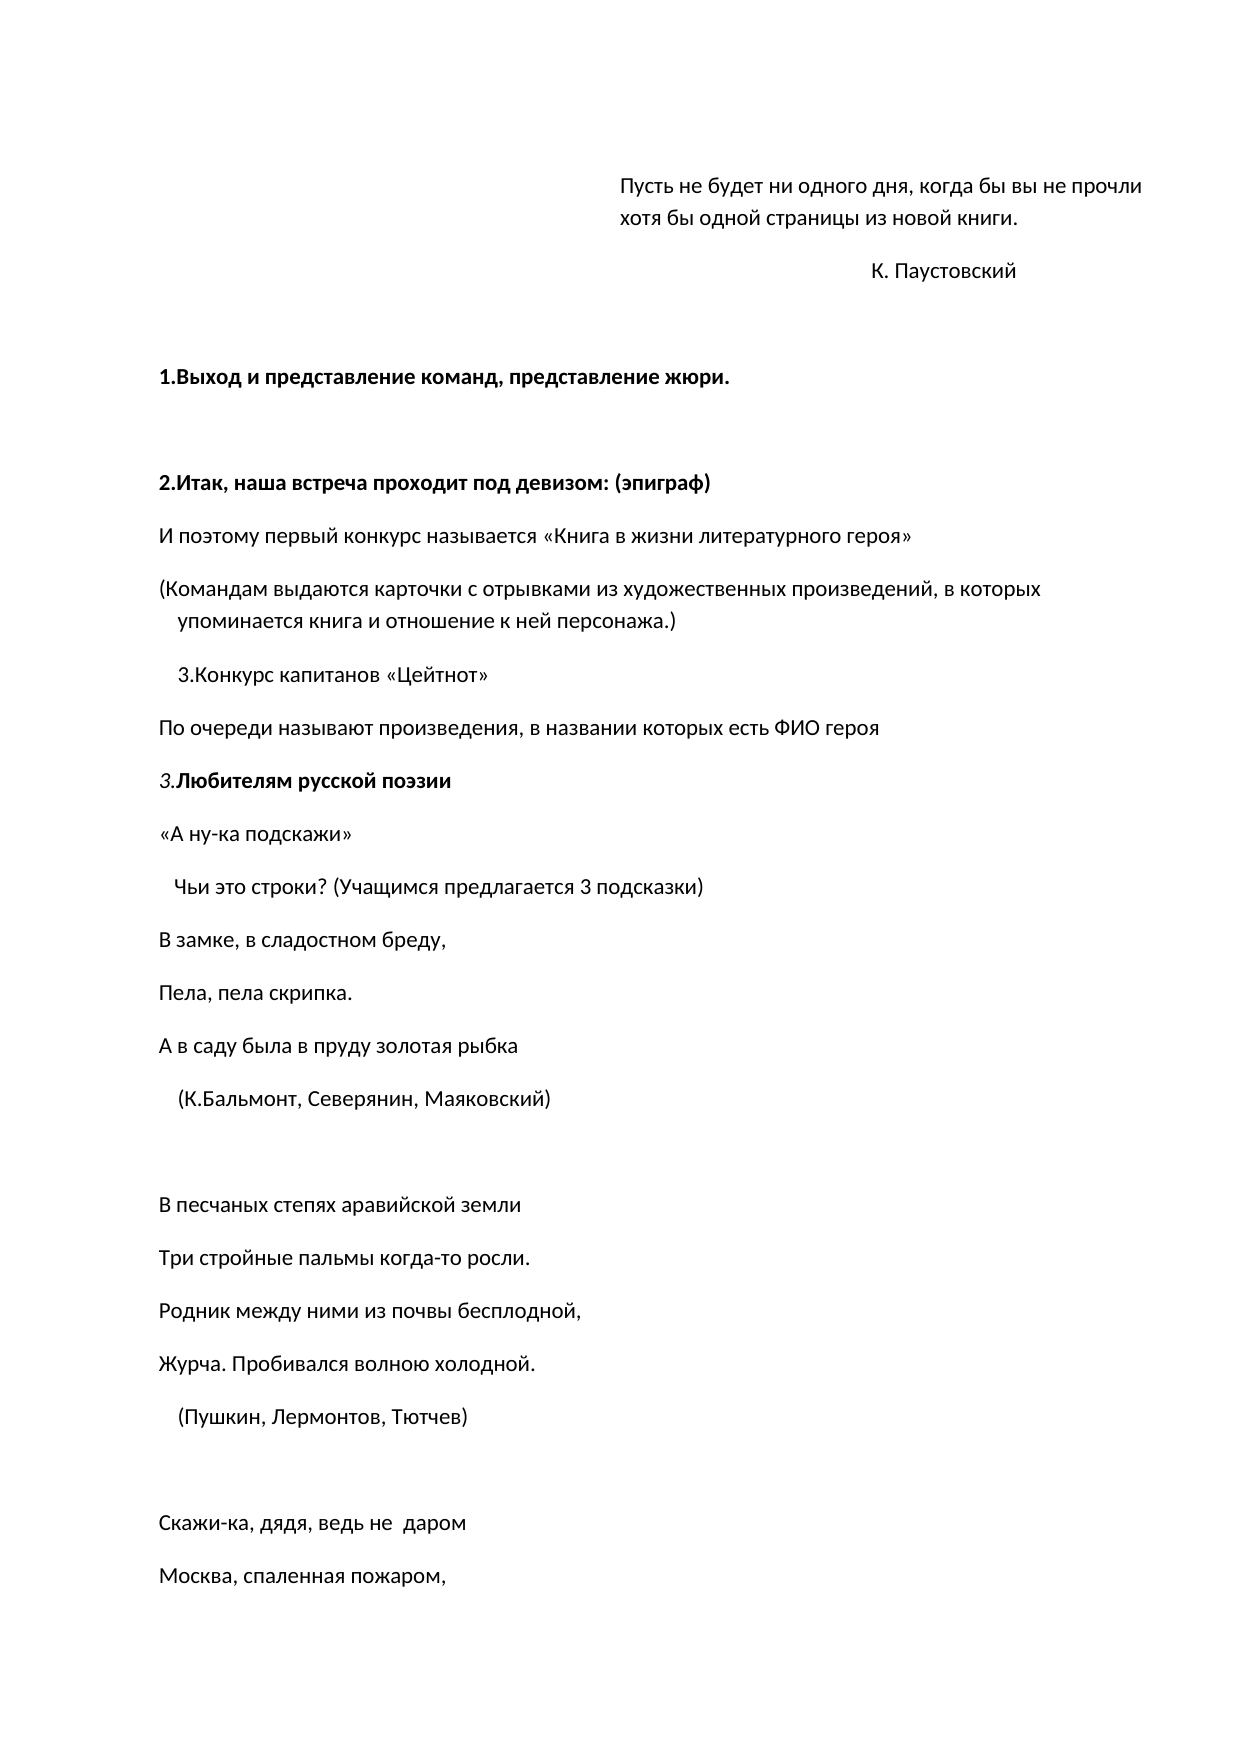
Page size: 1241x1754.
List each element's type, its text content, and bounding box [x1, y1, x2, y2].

text (Командам выдаются карточки с отрывками из художественных произведений, в которых упоминается книга и отношение к ней персонажа.) [158, 574, 1152, 635]
text 1.Выход и представление команд, представление жюри. [158, 362, 1152, 390]
text Пела, пела скрипка. [158, 978, 1152, 1006]
text К. Паустовский [871, 256, 1152, 284]
text Москва, спаленная пожаром, [158, 1561, 1152, 1589]
text Журча. Пробивался волною холодной. [158, 1349, 1152, 1377]
text Родник между ними из почвы бесплодной, [158, 1296, 1152, 1324]
text (К.Бальмонт, Северянин, Маяковский) [158, 1084, 1152, 1112]
text В песчаных степях аравийской земли [158, 1190, 1152, 1218]
text (Пушкин, Лермонтов, Тютчев) [158, 1402, 1152, 1430]
text «А ну-ка подскажи» [158, 819, 1152, 847]
text 3.Любителям русской поэзии [158, 766, 1152, 794]
text А в саду была в пруду золотая рыбка [158, 1031, 1152, 1059]
text Чьи это строки? (Учащимся предлагается 3 подсказки) [158, 872, 1152, 900]
text По очереди называют произведения, в названии которых есть ФИО героя [158, 713, 1152, 741]
text Скажи-ка, дядя, ведь не даром [158, 1508, 1152, 1536]
text 3.Конкурс капитанов «Цейтнот» [177, 660, 1152, 688]
text И поэтому первый конкурс называется «Книга в жизни литературного героя» [158, 521, 1152, 549]
text В замке, в сладостном бреду, [158, 925, 1152, 953]
text 2.Итак, наша встреча проходит под девизом: (эпиграф) [158, 468, 1152, 496]
text Три стройные пальмы когда-то росли. [158, 1243, 1152, 1271]
text Пусть не будет ни одного дня, когда бы вы не прочли хотя бы одной страницы из новой книги. [620, 171, 1152, 231]
